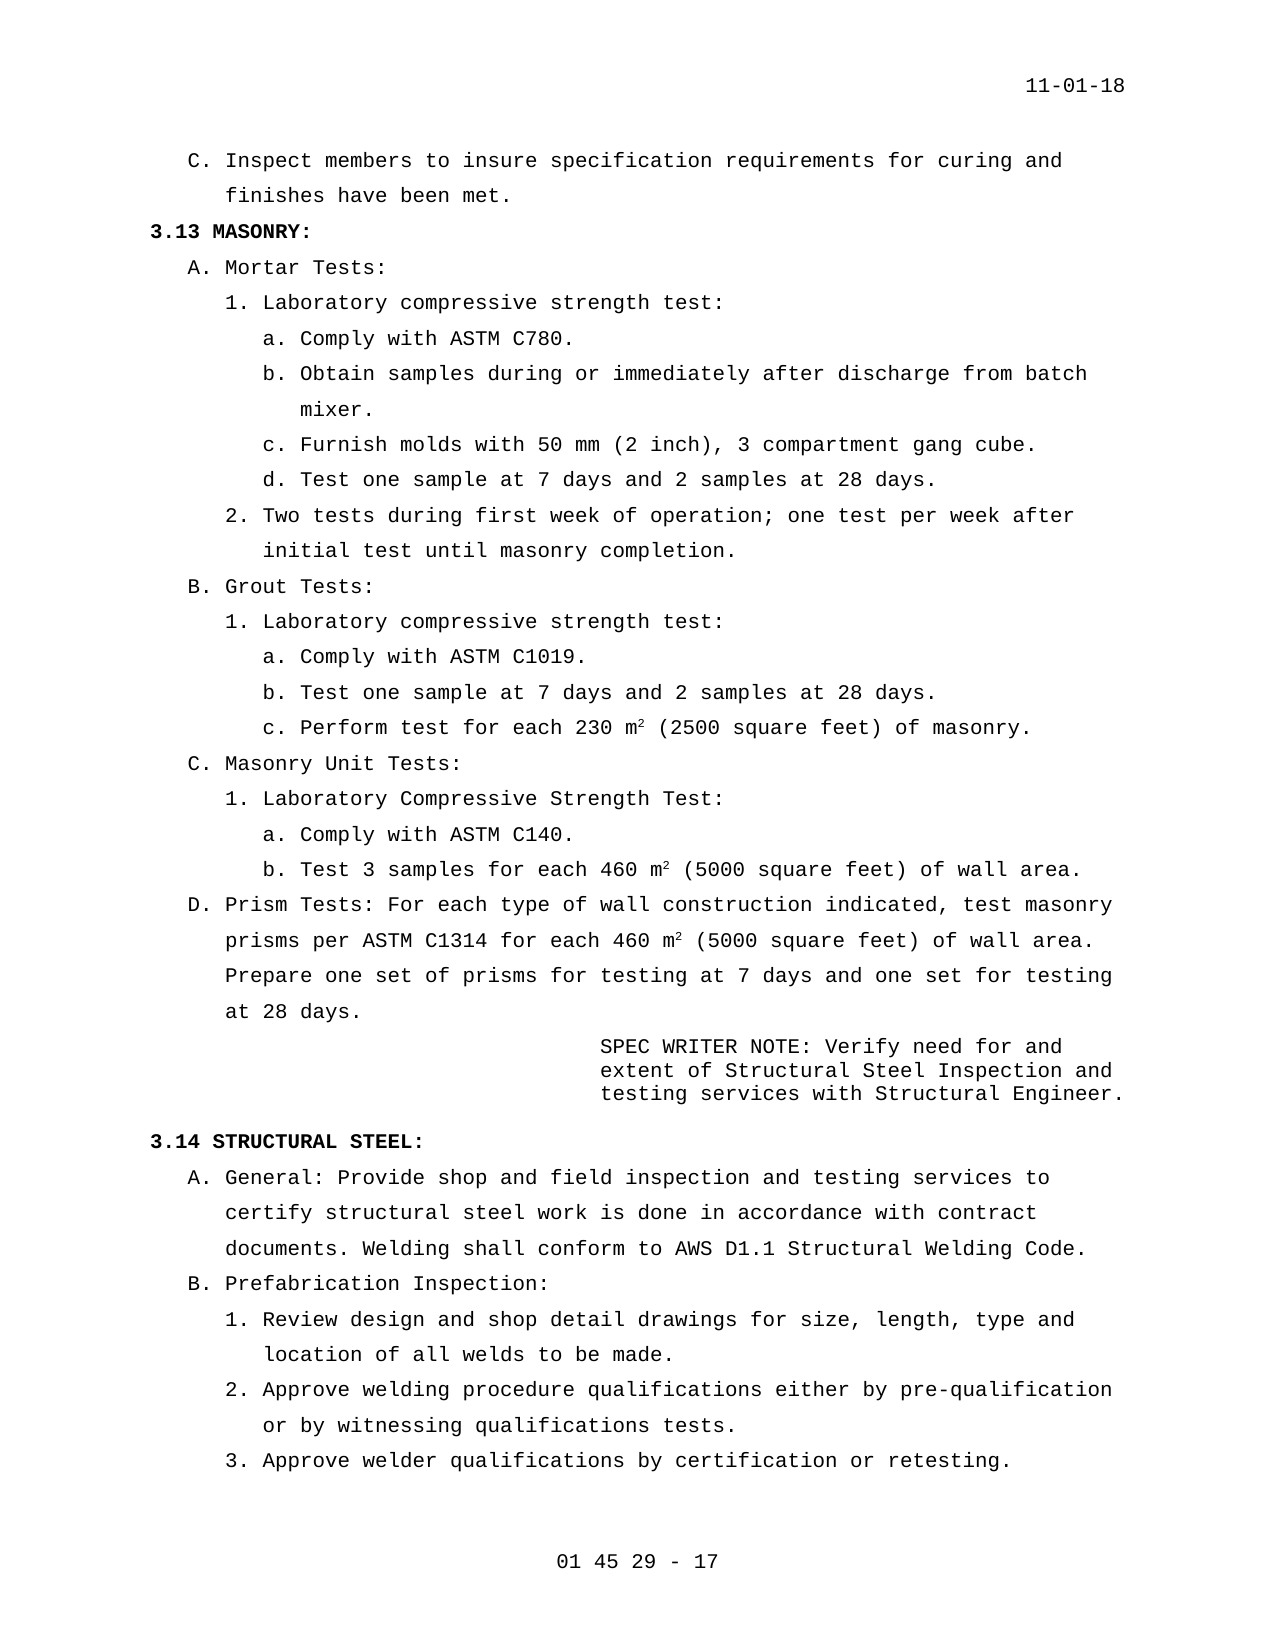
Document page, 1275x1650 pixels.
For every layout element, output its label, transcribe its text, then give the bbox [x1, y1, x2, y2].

text a. Comply with ASTM C1019. [262, 647, 1125, 670]
text c. Perform test for each 230 m2 (2500 square feet) of masonry. [262, 717, 1125, 741]
text 3.13 MASONRY: [150, 221, 1125, 244]
text 1. Laboratory compressive strength test: [225, 611, 1125, 635]
text c. Furnish molds with 50 mm (2 inch), 3 compartment gang cube. [262, 434, 1125, 458]
text A. General: Provide shop and field inspection and testing services to certify structural steel work is done in accordance with contract documents. Welding shall conform to AWS D1.1 Structural Welding Code. [187, 1167, 1125, 1261]
text 2. Two tests during first week of operation; one test per week after initial test until masonry completion. [225, 505, 1125, 564]
text b. Test one sample at 7 days and 2 samples at 28 days. [262, 682, 1125, 706]
text 1. Laboratory Compressive Strength Test: [225, 788, 1125, 812]
text 2. Approve welding procedure qualifications either by pre-qualification or by witnessing qualifications tests. [225, 1379, 1125, 1438]
text D. Prism Tests: For each type of wall construction indicated, test masonry prisms per ASTM C1314 for each 460 m2 (5000 square feet) of wall area. Prepare one set of prisms for testing at 7 days and one set for testing at 28 days. [187, 894, 1125, 1024]
text 1. Review design and shop detail drawings for size, length, type and location of all welds to be made. [225, 1308, 1125, 1368]
text d. Test one sample at 7 days and 2 samples at 28 days. [262, 469, 1125, 493]
text A. Mortar Tests: [187, 257, 1125, 281]
text 3. Approve welder qualifications by certification or retesting. [225, 1450, 1125, 1474]
text 3.14 STRUCTURAL STEEL: [150, 1131, 1125, 1154]
text B. Grout Tests: [187, 576, 1125, 599]
text C. Inspect members to insure specification requirements for curing and finishes have been met. [187, 150, 1125, 209]
text b. Obtain samples during or immediately after discharge from batch mixer. [262, 363, 1125, 422]
text B. Prefabrication Inspection: [187, 1273, 1125, 1297]
text a. Comply with ASTM C140. [262, 824, 1125, 847]
text b. Test 3 samples for each 460 m2 (5000 square feet) of wall area. [262, 859, 1125, 883]
text a. Comply with ASTM C780. [262, 328, 1125, 351]
text SPEC WRITER NOTE: Verify need for and extent of Structural Steel Inspection and testing services with Structural Engineer. [600, 1036, 1125, 1107]
text 1. Laboratory compressive strength test: [225, 292, 1125, 316]
text C. Masonry Unit Tests: [187, 753, 1125, 776]
